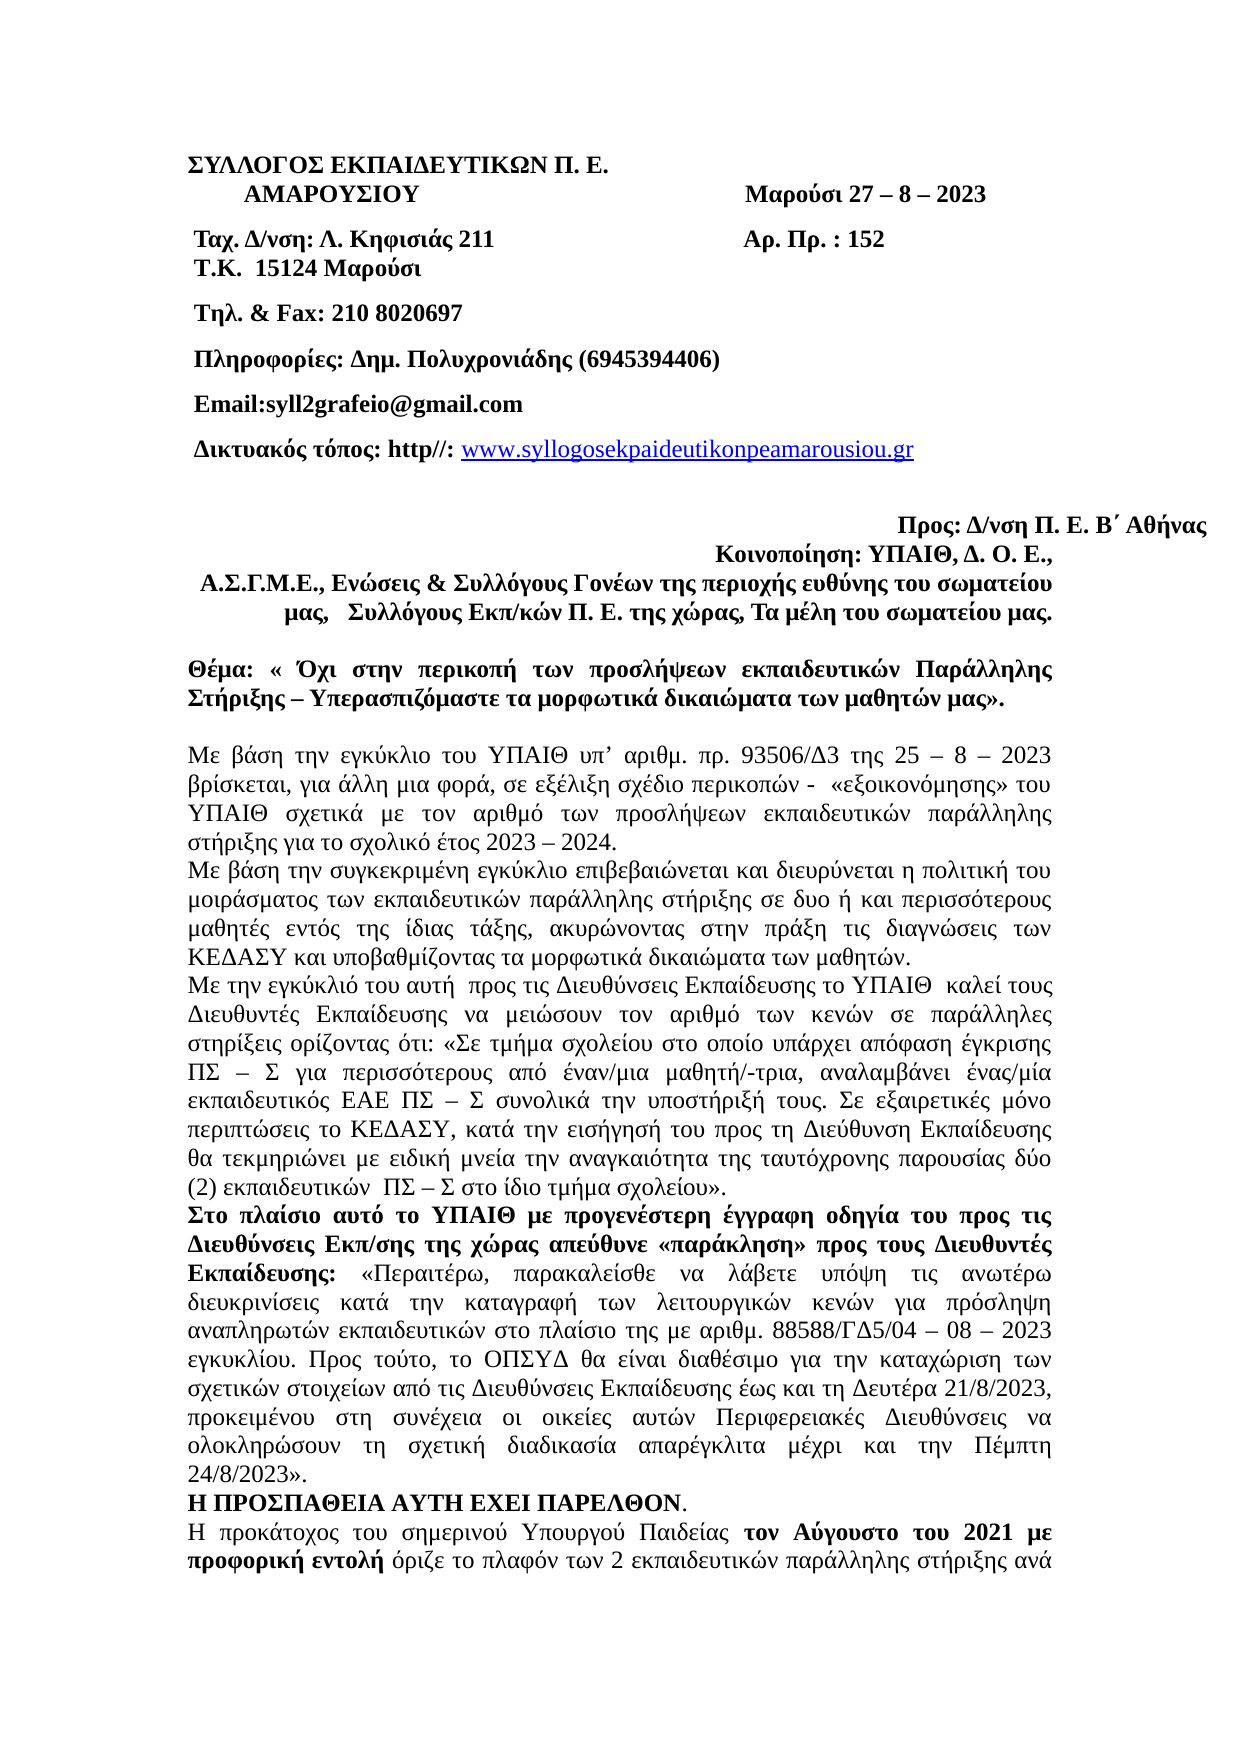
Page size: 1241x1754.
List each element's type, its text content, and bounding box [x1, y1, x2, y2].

text Η ΠΡΟΣΠΑΘΕΙΑ ΑΥΤΗ ΕΧΕΙ ΠΑΡΕΛΘΟΝ. [187, 1488, 1053, 1517]
text Θέμα: « Όχι στην περικοπή των προσλήψεων εκπαιδευτικών Παράλληλης Στήριξης – Υπερασπιζόμαστε τα μορφωτικά δικαιώματα των μαθητών μας». [187, 654, 1053, 712]
text Στο πλαίσιο αυτό το ΥΠΑΙΘ με προγενέστερη έγγραφη οδηγία του προς τις Διευθύνσεις Εκπ/σης της χώρας απεύθυνε «παράκληση» προς τους Διευθυντές Εκπαίδευσης: «Περαιτέρω, παρακαλείσθε να λάβετε υπόψη τις ανωτέρω διευκρινίσεις κατά την καταγραφή των λειτουργικών κενών για πρόσληψη αναπληρωτών εκπαιδευτικών στο πλαίσιο της με αριθμ. 88588/ΓΔ5/04 – 08 – 2023 εγκυκλίου. Προς τούτο, το ΟΠΣΥΔ θα είναι διαθέσιμο για την καταχώριση των σχετικών στοιχείων από τις Διευθύνσεις Εκπαίδευσης έως και τη Δευτέρα 21/8/2023, προκειμένου στη συνέχεια οι οικείες αυτών Περιφερειακές Διευθύνσεις να ολοκληρώσουν τη σχετική διαδικασία απαρέγκλιτα μέχρι και την Πέμπτη 24/8/2023». [187, 1201, 1053, 1488]
text Πληροφορίες: Δημ. Πολυχρονιάδης (6945394406) [187, 344, 1053, 372]
subtitle Ταχ. Δ/νση: Λ. Κηφισιάς 211 Αρ. Πρ. : 152 [187, 224, 1053, 253]
text Με βάση την εγκύκλιο του ΥΠΑΙΘ υπ’ αριθμ. πρ. 93506/Δ3 της 25 – 8 – 2023 βρίσκεται, για άλλη μια φορά, σε εξέλιξη σχέδιο περικοπών - «εξοικονόμησης» του ΥΠΑΙΘ σχετικά με τον αριθμό των προσλήψεων εκπαιδευτικών παράλληλης στήριξης για το σχολικό έτος 2023 – 2024. [187, 741, 1053, 856]
text Τ.Κ. 15124 Μαρούσι [187, 253, 1053, 282]
text Με την εγκύκλιό του αυτή προς τις Διευθύνσεις Εκπαίδευσης το ΥΠΑΙΘ καλεί τους Διευθυντές Εκπαίδευσης να μειώσουν τον αριθμό των κενών σε παράλληλες στηρίξεις ορίζοντας ότι: «Σε τμήμα σχολείου στο οποίο υπάρχει απόφαση έγκρισης ΠΣ – Σ για περισσότερους από έναν/μια μαθητή/-τρια, αναλαμβάνει ένας/μία εκπαιδευτικός ΕΑΕ ΠΣ – Σ συνολικά την υποστήριξή τους. Σε εξαιρετικές μόνο περιπτώσεις το ΚΕΔΑΣΥ, κατά την εισήγησή του προς τη Διεύθυνση Εκπαίδευσης θα τεκμηριώνει με ειδική μνεία την αναγκαιότητα της ταυτόχρονης παρουσίας δύο (2) εκπαιδευτικών ΠΣ – Σ στο ίδιο τμήμα σχολείου». [187, 971, 1053, 1201]
text Τηλ. & Fax: 210 8020697 [187, 298, 1053, 327]
text Email:syll2grafeio@gmail.com [187, 389, 1053, 418]
text Κοινοποίηση: ΥΠΑΙΘ, Δ. Ο. Ε., Α.Σ.Γ.Μ.Ε., Ενώσεις & Συλλόγους Γονέων της περιοχής ευθύνης του σωματείου μας, Συλλόγους Εκπ/κών Π. Ε. της χώρας, Τα μέλη του σωματείου μας. [187, 539, 1053, 626]
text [187, 1517, 1053, 1574]
text Με βάση την συγκεκριμένη εγκύκλιο επιβεβαιώνεται και διευρύνεται η πολιτική του μοιράσματος των εκπαιδευτικών παράλληλης στήριξης σε δυο ή και περισσότερους μαθητές εντός της ίδιας τάξης, ακυρώνοντας στην πράξη τις διαγνώσεις των ΚΕΔΑΣΥ και υποβαθμίζοντας τα μορφωτικά δικαιώματα των μαθητών. [187, 856, 1053, 971]
text ΑΜΑΡΟΥΣΙΟΥ Μαρούσι 27 – 8 – 2023 [187, 179, 1053, 207]
text Δικτυακός τόπος: http//: www.syllogosekpaideutikonpeamarousiou.gr [187, 434, 1053, 463]
text Προς: Δ/νση Π. Ε. Β΄ Αθήνας [40, 511, 1206, 539]
subtitle ΣΥΛΛΟΓΟΣ ΕΚΠΑΙΔΕΥΤΙΚΩΝ Π. Ε. [187, 150, 1053, 179]
